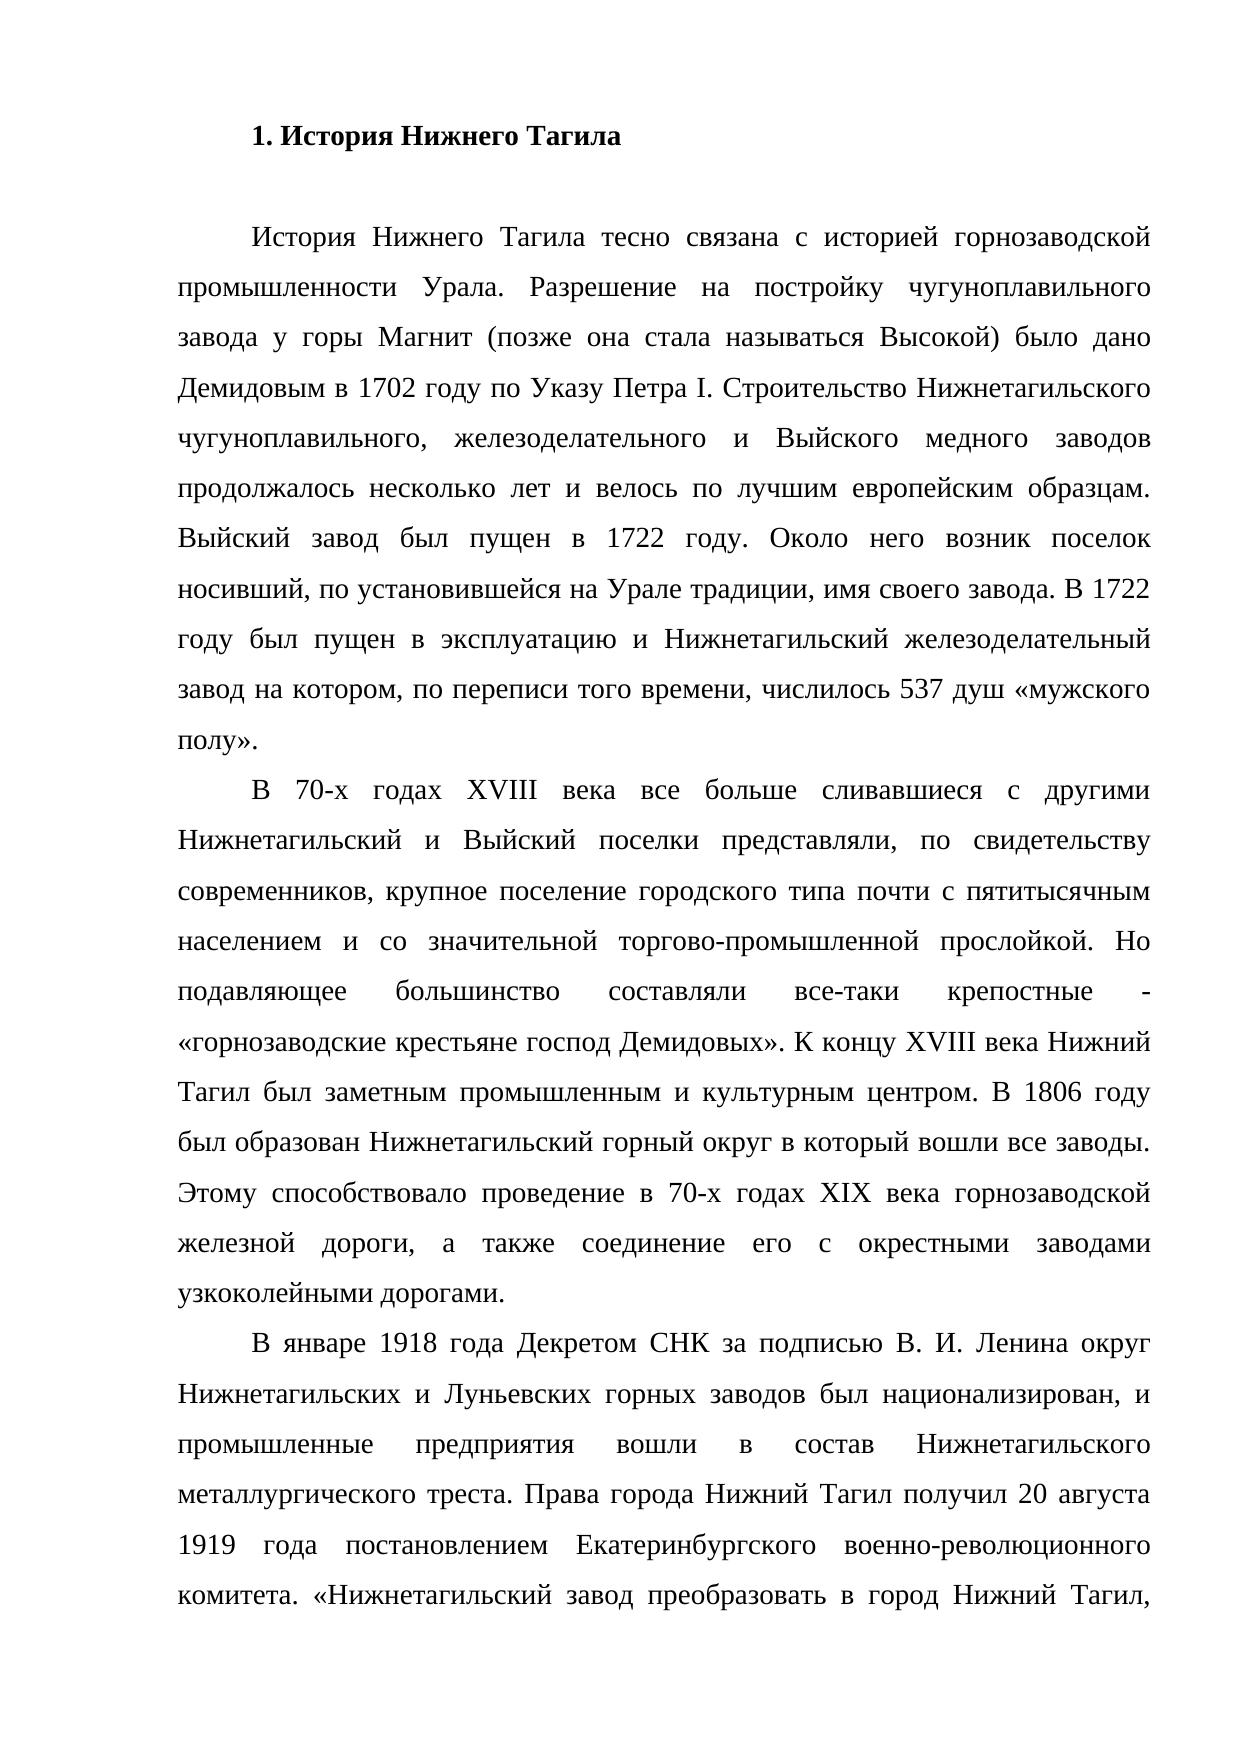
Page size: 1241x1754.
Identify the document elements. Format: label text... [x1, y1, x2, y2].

text История Нижнего Тагила тесно связана с историей горнозаводской промышленности Урала. Разрешение на постройку чугуноплавильного завода у горы Магнит (позже она стала называться Высокой) было дано Демидовым в 1702 году по Указу Петра I. Строительство Нижнетагильского чугуноплавильного, железоделательного и Выйского медного заводов продолжалось несколько лет и велось по лучшим европейским образцам. Выйский завод был пущен в 1722 году. Около него возник поселок носивший, по установившейся на Урале традиции, имя своего завода. В 1722 году был пущен в эксплуатацию и Нижнетагильский железоделательный завод на котором, по переписи того времени, числилось 537 душ «мужского полу». [177, 219, 1152, 755]
text В 70-х годах XVIII века все больше сливавшиеся с другими Нижнетагильский и Выйский поселки представляли, по свидетельству современников, крупное поселение городского типа почти с пятитысячным населением и со значительной торгово-промышленной прослойкой. Но подавляющее большинство составляли все-таки крепостные - «горнозаводские крестьяне господ Демидовых». К концу XVIII века Нижний Тагил был заметным промышленным и культурным центром. В 1806 году был образован Нижнетагильский горный округ в который вошли все заводы. Этому способствовало проведение в 70-х годах XIX века горнозаводской железной дороги, а также соединение его с окрестными заводами узкоколейными дорогами. [177, 772, 1152, 1309]
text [177, 1326, 1152, 1611]
text 1. История Нижнего Тагила [177, 118, 1152, 152]
